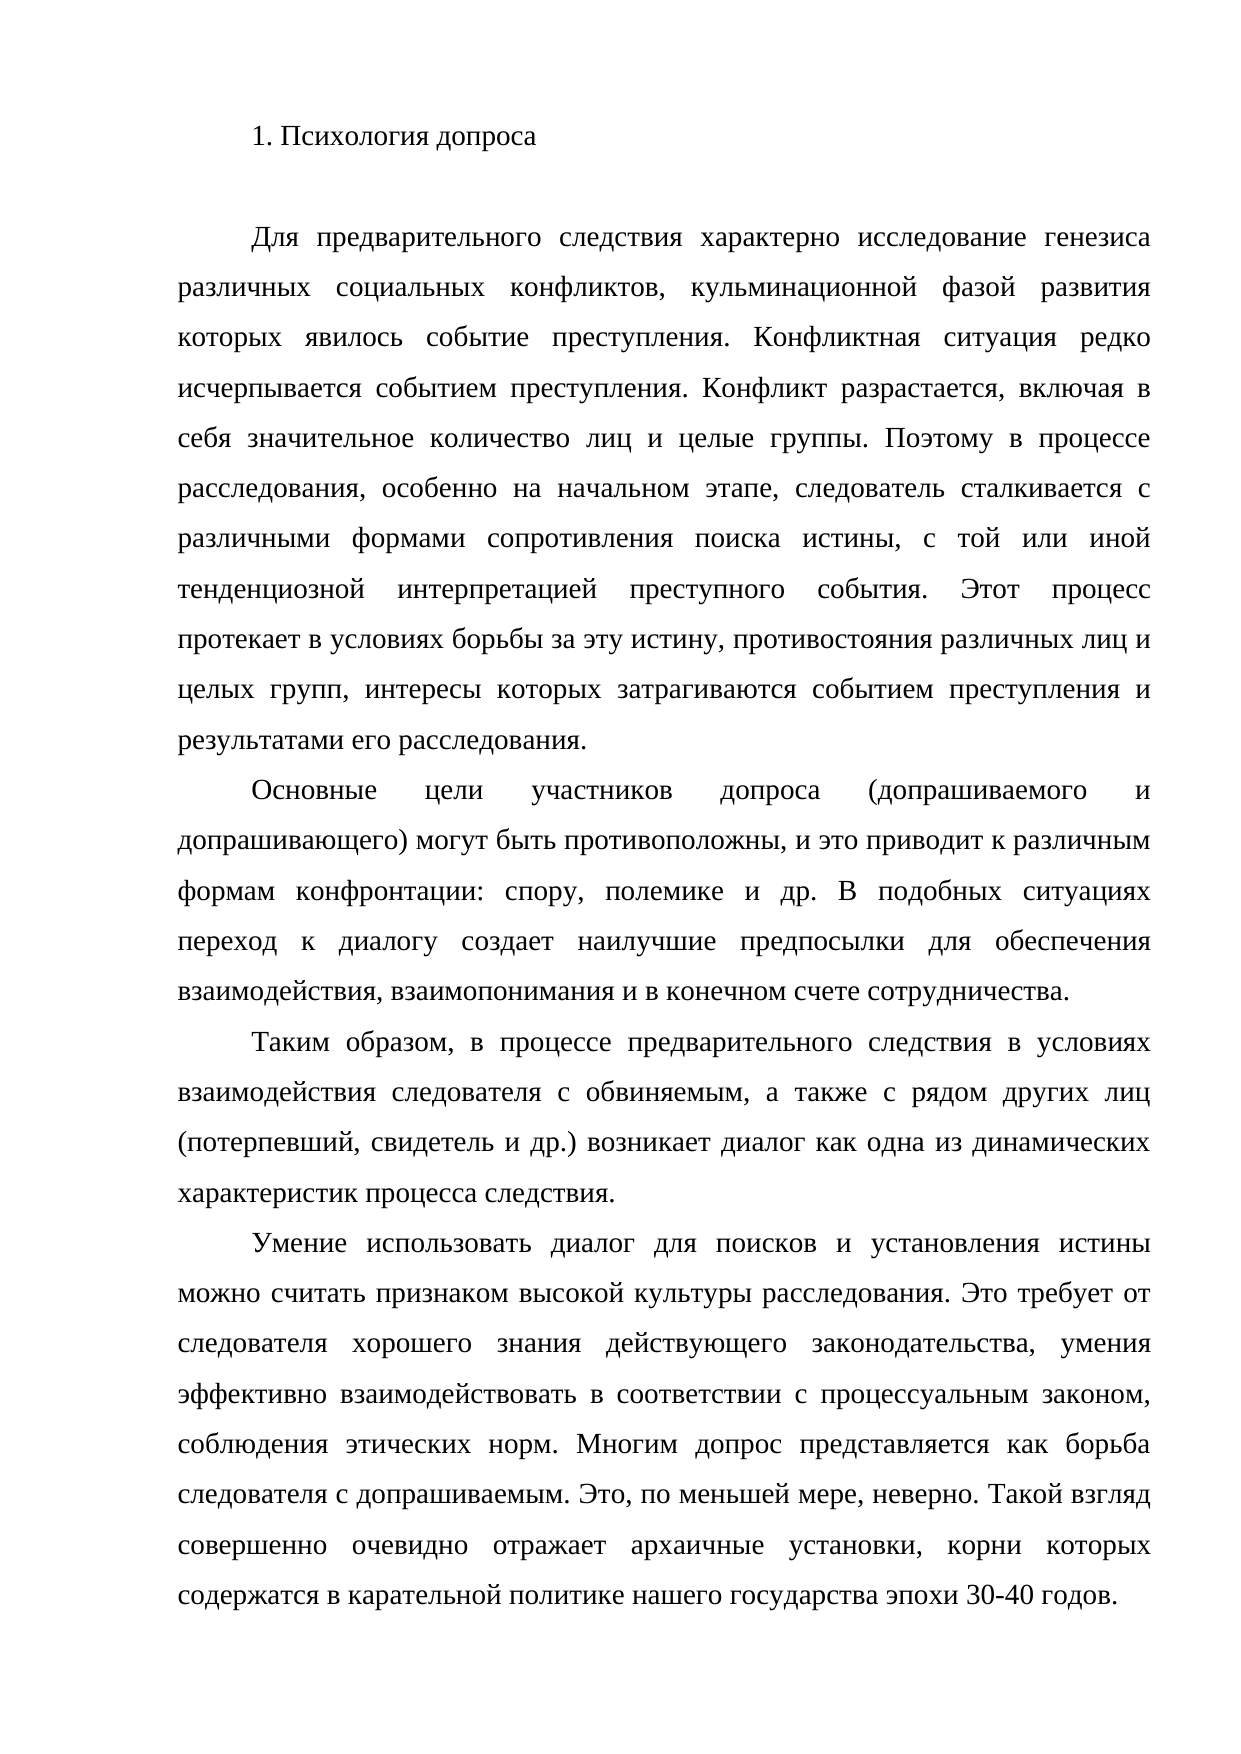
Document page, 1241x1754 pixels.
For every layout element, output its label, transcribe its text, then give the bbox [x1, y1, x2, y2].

text Для предварительного следствия характерно исследование генезиса различных социальных конфликтов, кульминационной фазой развития которых явилось событие преступления. Конфликтная ситуация редко исчерпывается событием преступления. Конфликт разрастается, включая в себя значительное количество лиц и целые группы. Поэтому в процессе расследования, особенно на начальном этапе, следователь сталкивается с различными формами сопротивления поиска истины, с той или иной тенденциозной интерпретацией преступного события. Этот процесс протекает в условиях борьбы за эту истину, противостояния различных лиц и целых групп, интересы которых затрагиваются событием преступления и результатами его расследования. [177, 219, 1152, 755]
text 1. Психология допроса [177, 118, 1152, 152]
text Умение использовать диалог для поисков и установления истины можно считать признаком высокой культуры расследования. Это требует от следователя хорошего знания действующего законодательства, умения эффективно взаимодействовать в соответствии с процессуальным законом, соблюдения этических норм. Многим допрос представляется как борьба следователя с допрашиваемым. Это, по меньшей мере, неверно. Такой взгляд совершенно очевидно отражает архаичные установки, корни которых содержатся в карательной политике нашего государства эпохи 30-40 годов. [177, 1225, 1152, 1611]
text Основные цели участников допроса (допрашиваемого и допрашивающего) могут быть противоположны, и это приводит к различным формам конфронтации: спору, полемике и др. В подобных ситуациях переход к диалогу создает наилучшие предпосылки для обеспечения взаимодействия, взаимопонимания и в конечном счете сотрудничества. [177, 772, 1152, 1007]
text Таким образом, в процессе предварительного следствия в условиях взаимодействия следователя с обвиняемым, а также с рядом других лиц (потерпевший, свидетель и др.) возникает диалог как одна из динамических характеристик процесса следствия. [177, 1024, 1152, 1208]
